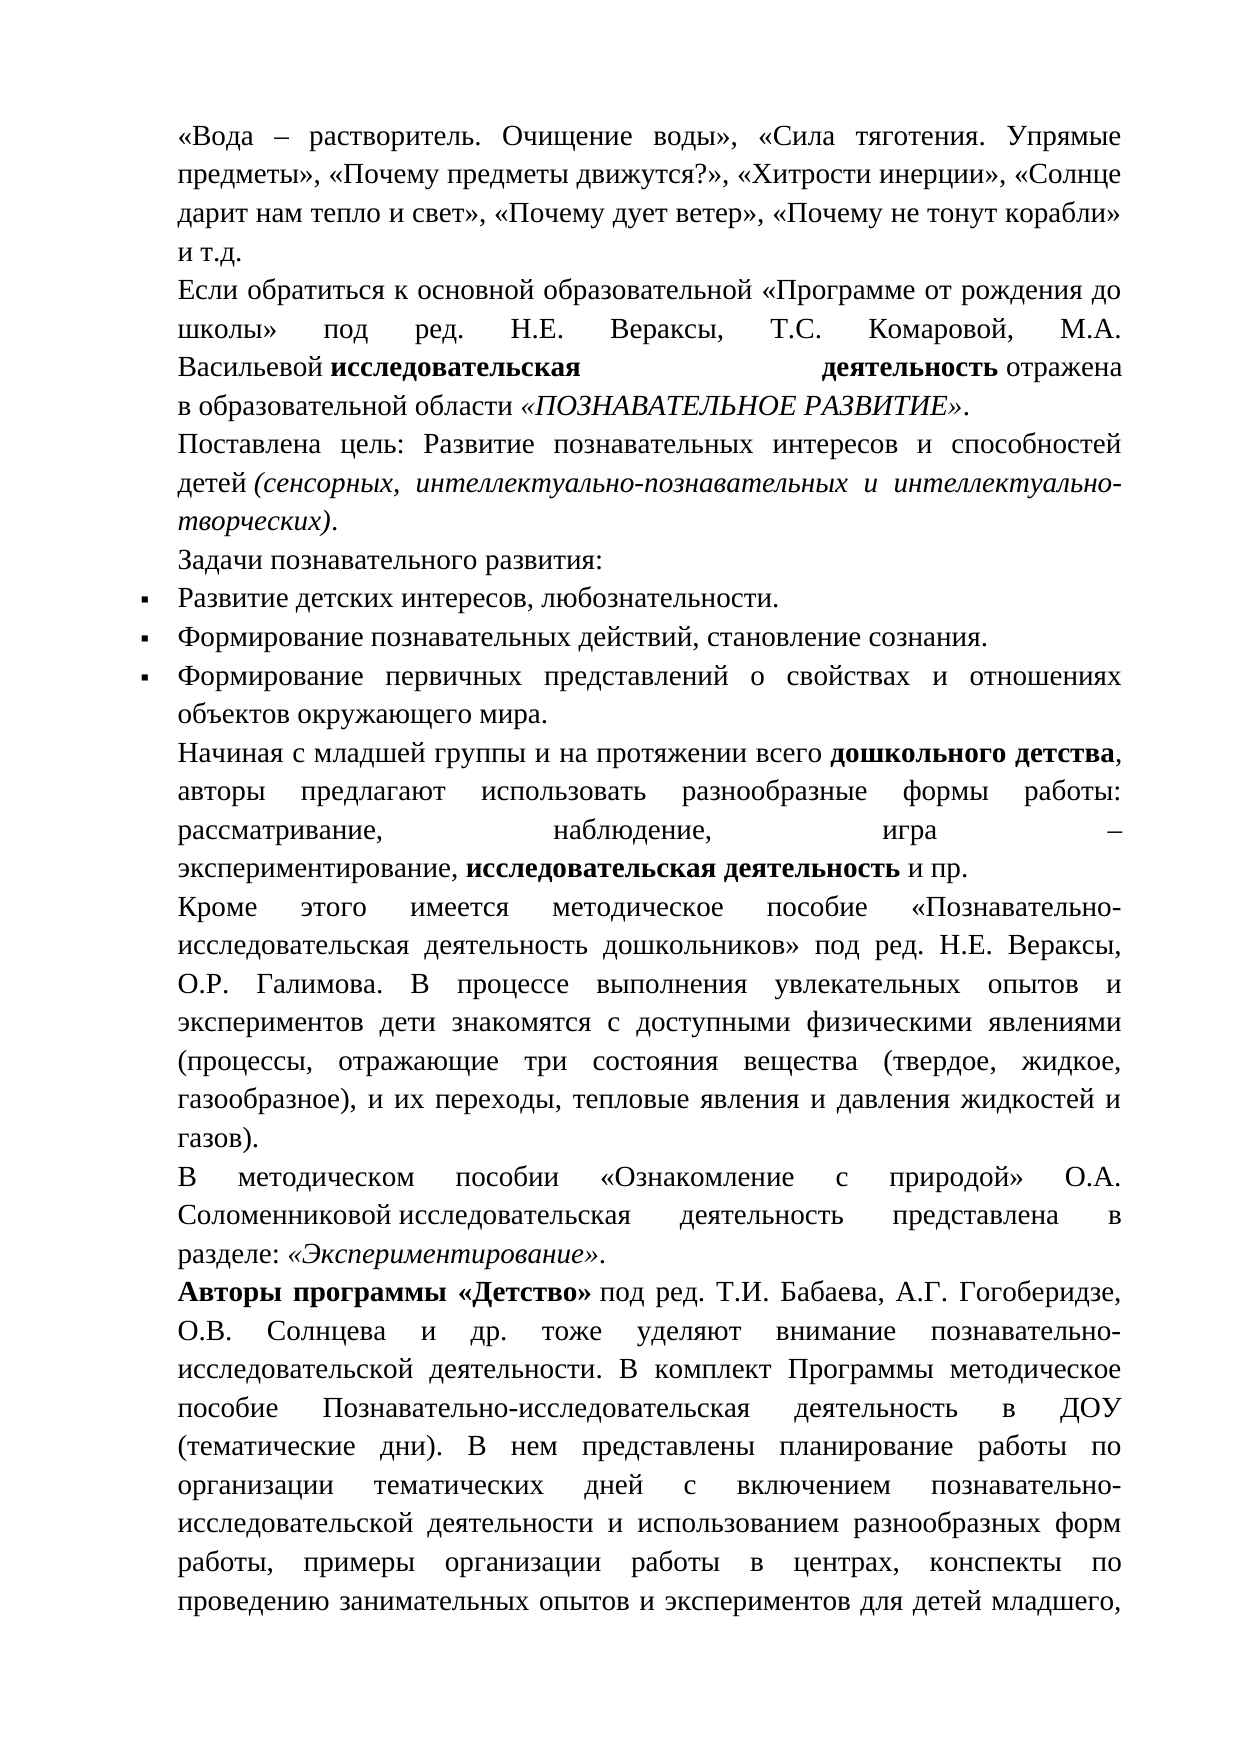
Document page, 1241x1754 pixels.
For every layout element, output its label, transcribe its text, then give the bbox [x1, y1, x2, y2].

list Формирование познавательных действий, становление сознания. [140, 619, 1122, 653]
text Начиная с младшей группы и на протяжении всего дошкольного детства, авторы предлагают использовать разнообразные формы работы: рассматривание, наблюдение, игра – экспериментирование, исследовательская деятельность и пр. [177, 735, 1122, 884]
list Развитие детских интересов, любознательности. [140, 581, 1122, 614]
text Поставлена цель: Развитие познавательных интересов и способностей детей (сенсорных, интеллектуально-познавательных и интеллектуально-творческих). [177, 426, 1122, 537]
list Формирование первичных представлений о свойствах и отношениях объектов окружающего мира. [140, 658, 1122, 730]
text «Вода – растворитель. Очищение воды», «Сила тяготения. Упрямые предметы», «Почему предметы движутся?», «Хитрости инерции», «Солнце дарит нам тепло и свет», «Почему дует ветер», «Почему не тонут корабли» и т.д. [177, 118, 1122, 267]
text Если обратиться к основной образовательной «Программе от рождения до школы» под ред. Н.Е. Вераксы, Т.С. Комаровой, М.А. Васильевой исследовательская деятельность отражена в образовательной области «ПОЗНАВАТЕЛЬНОЕ РАЗВИТИЕ». [177, 272, 1122, 421]
text Кроме этого имеется методическое пособие «Познавательно-исследовательская деятельность дошкольников» под ред. Н.Е. Вераксы, О.Р. Галимова. В процессе выполнения увлекательных опытов и экспериментов дети знакомятся с доступными физическими явлениями (процессы, отражающие три состояния вещества (твердое, жидкое, газообразное), и их переходы, тепловые явления и давления жидкостей и газов). [177, 889, 1122, 1154]
text В методическом пособии «Ознакомление с природой» О.А. Соломенниковой исследовательская деятельность представлена в разделе: «Экспериментирование». [177, 1159, 1122, 1269]
text Задачи познавательного развития: [177, 542, 1122, 576]
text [177, 1274, 1122, 1616]
